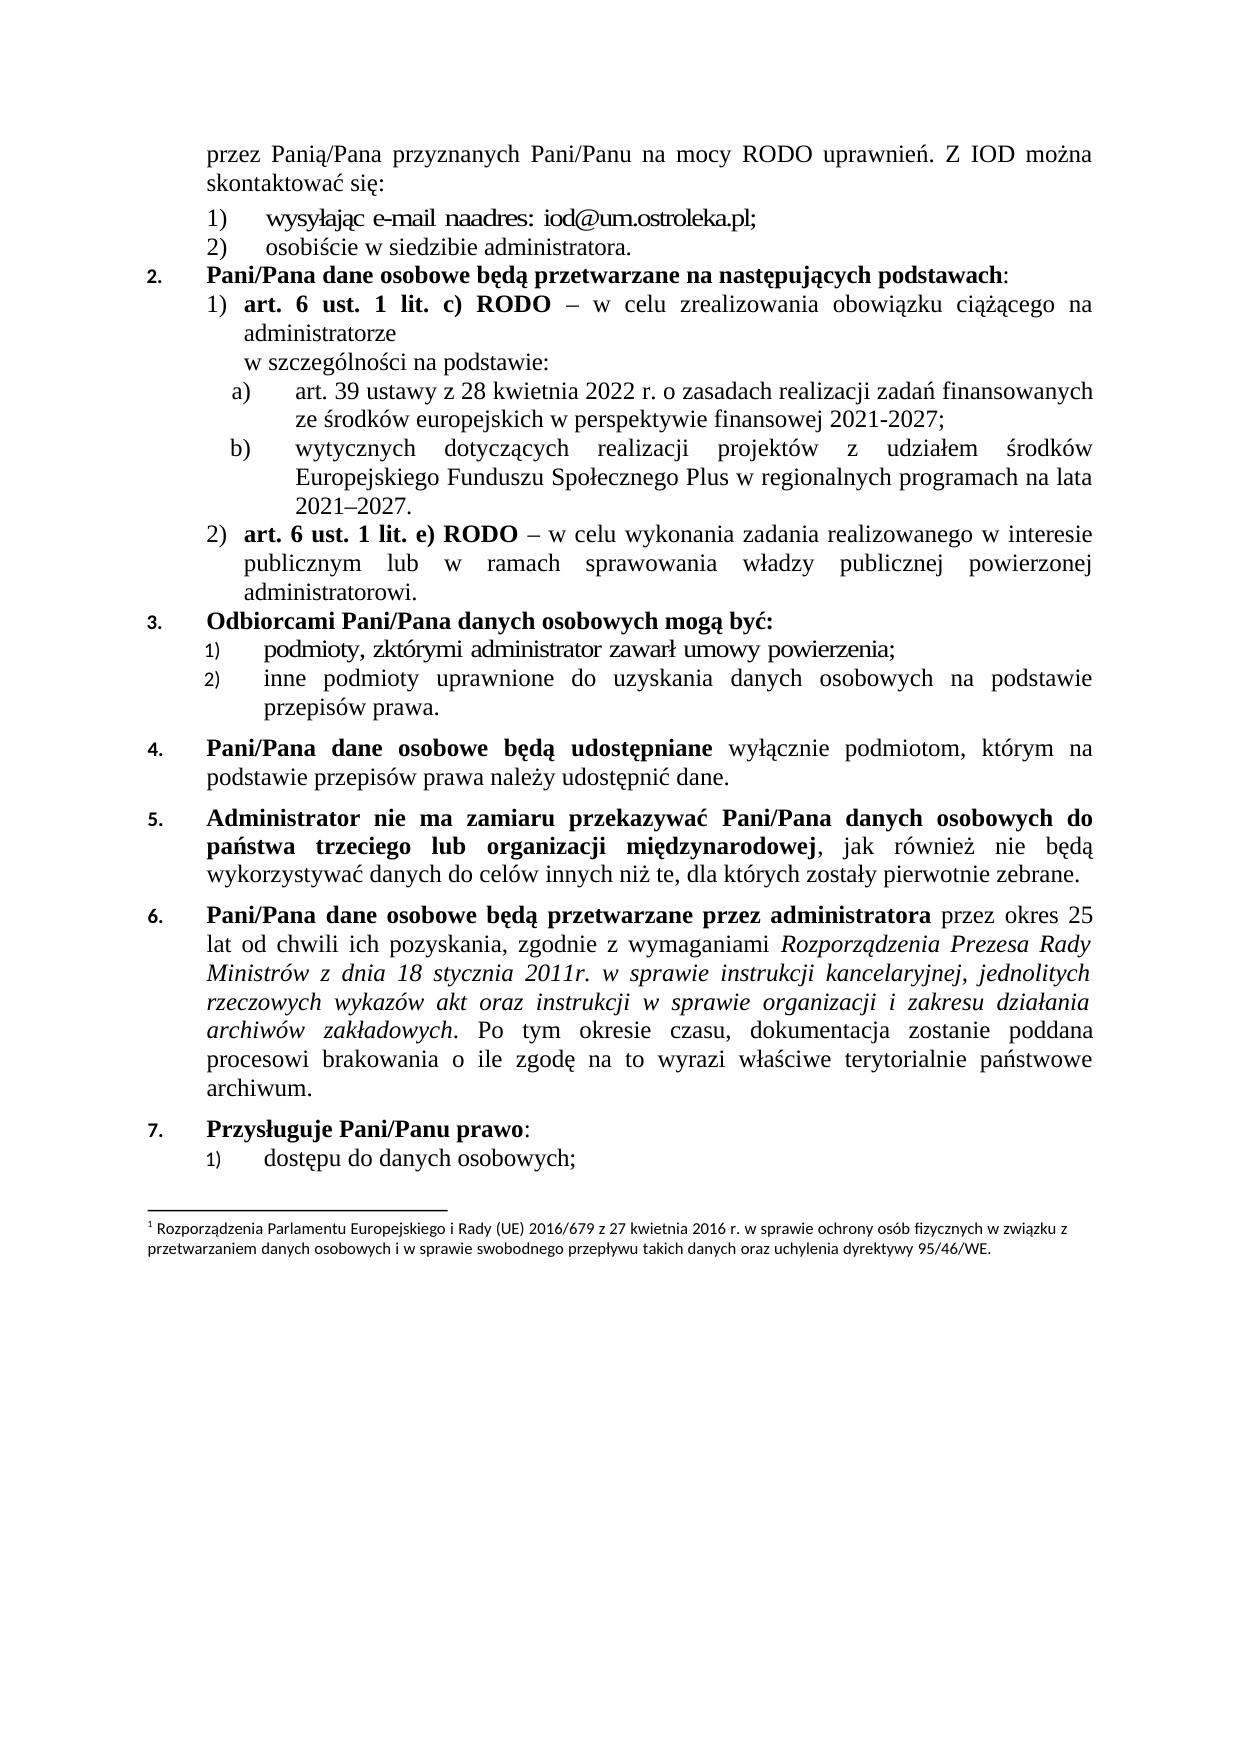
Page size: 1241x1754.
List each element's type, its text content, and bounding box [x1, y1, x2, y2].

list osobiście w siedzibie administratora. [206, 232, 1137, 261]
list Pani/Pana dane osobowe będą przetwarzane przez administratora przez okres 25 lat od chwili ich pozyskania, zgodnie z wymaganiami Rozporządzenia Prezesa Rady Ministrów z dnia 18 stycznia 2011r. w sprawie instrukcji kancelaryjnej, jednolitych rzeczowych wykazów akt oraz instrukcji w sprawie organizacji i zakresu działania archiwów zakładowych. Po tym okresie czasu, dokumentacja zostanie poddana procesowi brakowania o ile zgodę na to wyrazi właściwe terytorialnie państwowe archiwum. [147, 901, 1093, 1102]
list art. 39 ustawy z 28 kwietnia 2022 r. o zasadach realizacji zadań finansowanych ze środków europejskich w perspektywie finansowej 2021-2027; [231, 376, 1093, 433]
list art. 6 ust. 1 lit. c) RODO – w celu zrealizowania obowiązku ciążącego na administratorze [206, 289, 1093, 347]
list Administrator nie ma zamiaru przekazywać Pani/Pana danych osobowych do państwa trzeciego lub organizacji międzynarodowej, jak również nie będą wykorzystywać danych do celów innych niż te, dla których zostały pierwotnie zebrane. [147, 803, 1094, 888]
subtitle Przysługuje Pani/Panu prawo: [147, 1114, 1137, 1143]
list inne podmioty uprawnione do uzyskania danych osobowych na podstawie przepisów prawa. [204, 663, 1093, 721]
text 1 Rozporządzenia Parlamentu Europejskiego i Rady (UE) 2016/679 z 27 kwietnia 2016 r. w sprawie ochrony osób fizycznych w związku z przetwarzaniem danych osobowych i w sprawie swobodnego przepływu takich danych oraz uchylenia dyrektywy 95/46/WE. [147, 1218, 1137, 1259]
subtitle Pani/Pana dane osobowe będą przetwarzane na następujących podstawach: [146, 261, 1137, 289]
list podmioty, zktórymi administrator zawarł umowy powierzenia; [204, 635, 1137, 663]
text w szczególności na podstawie: [244, 347, 1137, 376]
subtitle Odbiorcami Pani/Pana danych osobowych mogą być: [146, 606, 1137, 635]
list dostępu do danych osobowych; [205, 1143, 1137, 1172]
list wysyłając e-mail naadres: iod@um.ostroleka.pl; [206, 203, 1137, 232]
list wytycznych dotyczących realizacji projektów z udziałem środków Europejskiego Funduszu Społecznego Plus w regionalnych programach na lata 2021–2027. [230, 433, 1093, 519]
list art. 6 ust. 1 lit. e) RODO – w celu wykonania zadania realizowanego w interesie publicznym lub w ramach sprawowania władzy publicznej powierzonej administratorowi. [206, 519, 1093, 606]
list Pani/Pana dane osobowe będą udostępniane wyłącznie podmiotom, którym na podstawie przepisów prawa należy udostępnić dane. [147, 733, 1093, 791]
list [147, 139, 1094, 197]
